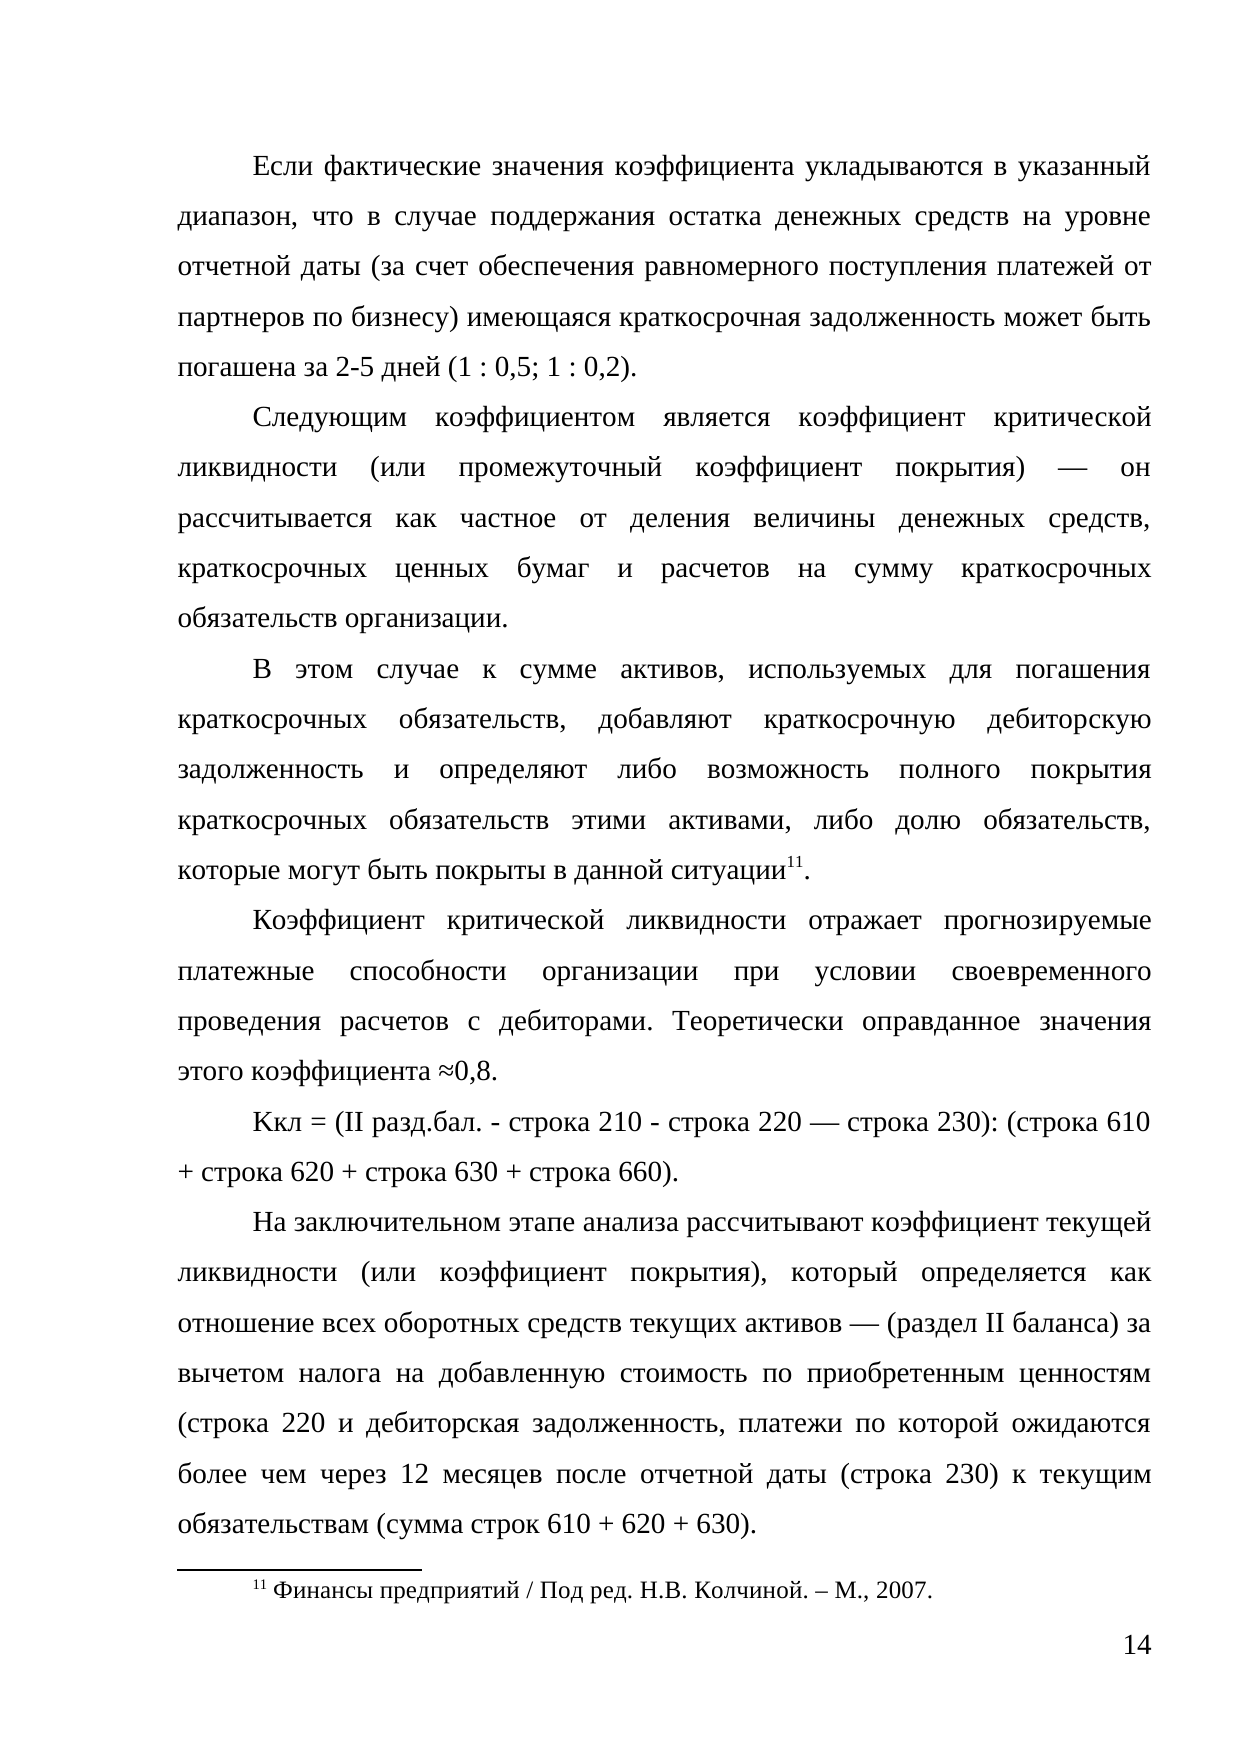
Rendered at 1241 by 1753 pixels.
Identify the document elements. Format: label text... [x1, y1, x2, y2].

text Следующим коэффициентом является коэффициент критической ликвидности (или промежуточный коэффициент покрытия) — он рассчитывается как частное от деления величины денежных средств, краткосрочных ценных бумаг и расчетов на сумму краткосрочных обязательств организации. [177, 399, 1152, 634]
text Коэффициент критической ликвидности отражает прогнозируемые платежные способности организации при условии своевременного проведения расчетов с дебиторами. Теоретически оправданное значения этого коэффициента ≈0,8. [177, 902, 1152, 1087]
text В этом случае к сумме активов, используемых для погашения краткосрочных обязательств, добавляют краткосрочную дебиторскую задолженность и определяют либо возможность полного покрытия краткосрочных обязательств этими активами, либо долю обязательств, которые могут быть покрыты в данной ситуации. [177, 651, 1152, 886]
text Kкл = (II разд.бал. - строка 210 - строка 220 — строка 230): (строка 610 + строка 620 + строка 630 + строка 660). [177, 1104, 1152, 1187]
text На заключительном этапе анализа рассчитывают коэффициент текущей ликвидности (или коэффициент покрытия), который определяется как отношение всех оборотных средств текущих активов — (раздел II баланса) за вычетом налога на добавленную стоимость по приобретенным ценностям (строка 220 и дебиторская задолженность, платежи по которой ожидаются более чем через 12 месяцев после отчетной даты (строка 230) к текущим обязательствам (сумма строк 610 + 620 + 630). [177, 1204, 1152, 1540]
text Если фактические значения коэффициента укладываются в указанный диапазон, что в случае поддержания остатка денежных средств на уровне отчетной даты (за счет обеспечения равномерного поступления платежей от партнеров по бизнесу) имеющаяся краткосрочная задолженность может быть погашена за 2-5 дней (1 : 0,5; 1 : 0,2). [177, 148, 1152, 382]
